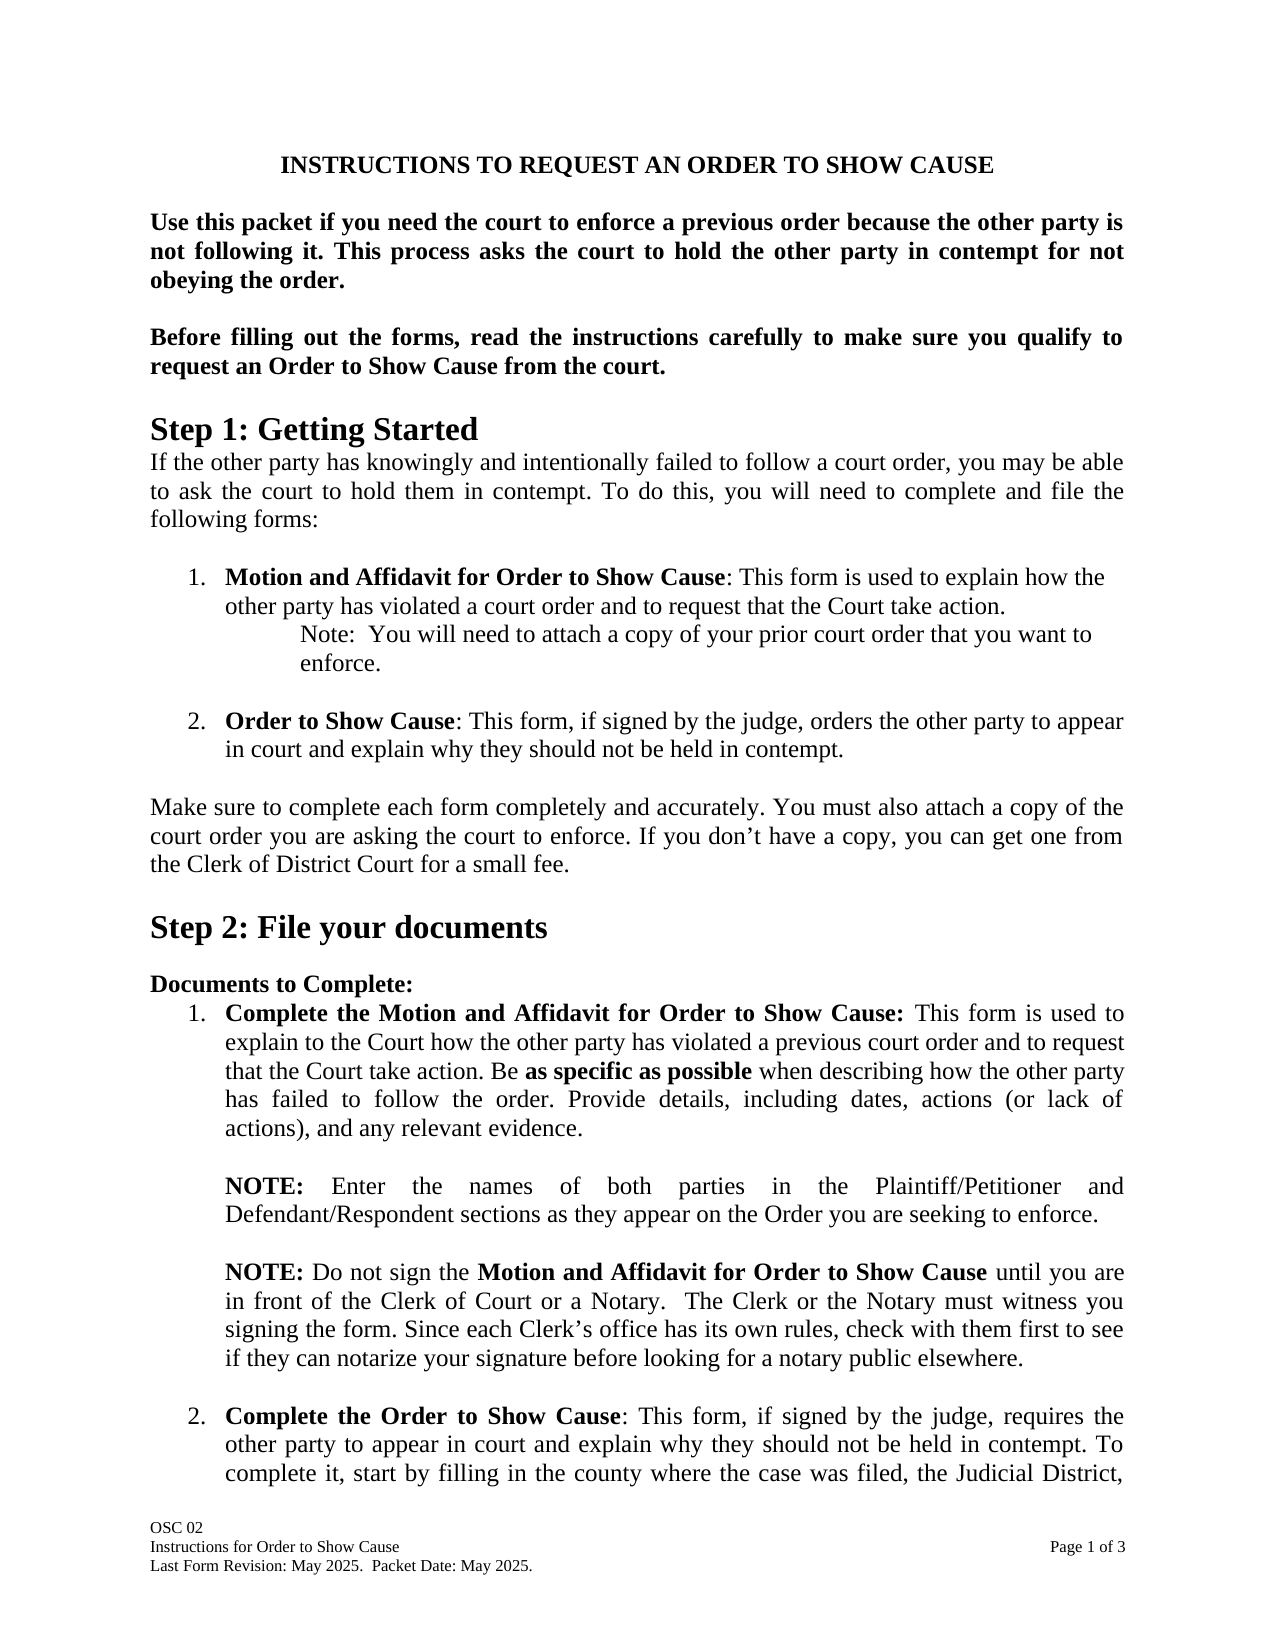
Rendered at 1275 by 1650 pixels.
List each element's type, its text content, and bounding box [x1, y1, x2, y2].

text Step 1: Getting Started [150, 409, 1125, 447]
title INSTRUCTIONS TO REQUEST AN ORDER TO SHOW CAUSE [150, 150, 1125, 179]
list Note: You will need to attach a copy of your prior court order that you want to enforce. [300, 619, 1125, 677]
text NOTE: Do not sign the Motion and Affidavit for Order to Show Cause until you are in front of the Clerk of Court or a Notary. The Clerk or the Notary must witness you signing the form. Since each Clerk’s office has its own rules, check with them first to see if they can notarize your signature before looking for a notary public elsewhere. [225, 1257, 1125, 1372]
title Use this packet if you need the court to enforce a previous order because the other party is not following it. This process asks the court to hold the other party in contempt for not obeying the order. [150, 207, 1125, 294]
list Complete the Motion and Affidavit for Order to Show Cause: This form is used to explain to the Court how the other party has violated a previous court order and to request that the Court take action. Be as specific as possible when describing how the other party has failed to follow the order. Provide details, including dates, actions (or lack of actions), and any relevant evidence. [187, 998, 1125, 1142]
text Documents to Complete: [150, 969, 1125, 998]
text Make sure to complete each form completely and accurately. You must also attach a copy of the court order you are asking the court to enforce. If you don’t have a copy, you can get one from the Clerk of District Court for a small fee. [150, 792, 1125, 878]
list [187, 1401, 1125, 1487]
text NOTE: Enter the names of both parties in the Plaintiff/Petitioner and Defendant/Respondent sections as they appear on the Order you are seeking to enforce. [225, 1171, 1125, 1228]
title Before filling out the forms, read the instructions carefully to make sure you qualify to request an Order to Show Cause from the court. [150, 322, 1125, 380]
text Step 2: File your documents [150, 907, 1125, 945]
list Motion and Affidavit for Order to Show Cause: This form is used to explain how the other party has violated a court order and to request that the Court take action. [187, 562, 1125, 619]
text If the other party has knowingly and intentionally failed to follow a court order, you may be able to ask the court to hold them in contempt. To do this, you will need to complete and file the following forms: [150, 447, 1125, 533]
list Order to Show Cause: This form, if signed by the judge, orders the other party to appear in court and explain why they should not be held in contempt. [187, 706, 1125, 763]
